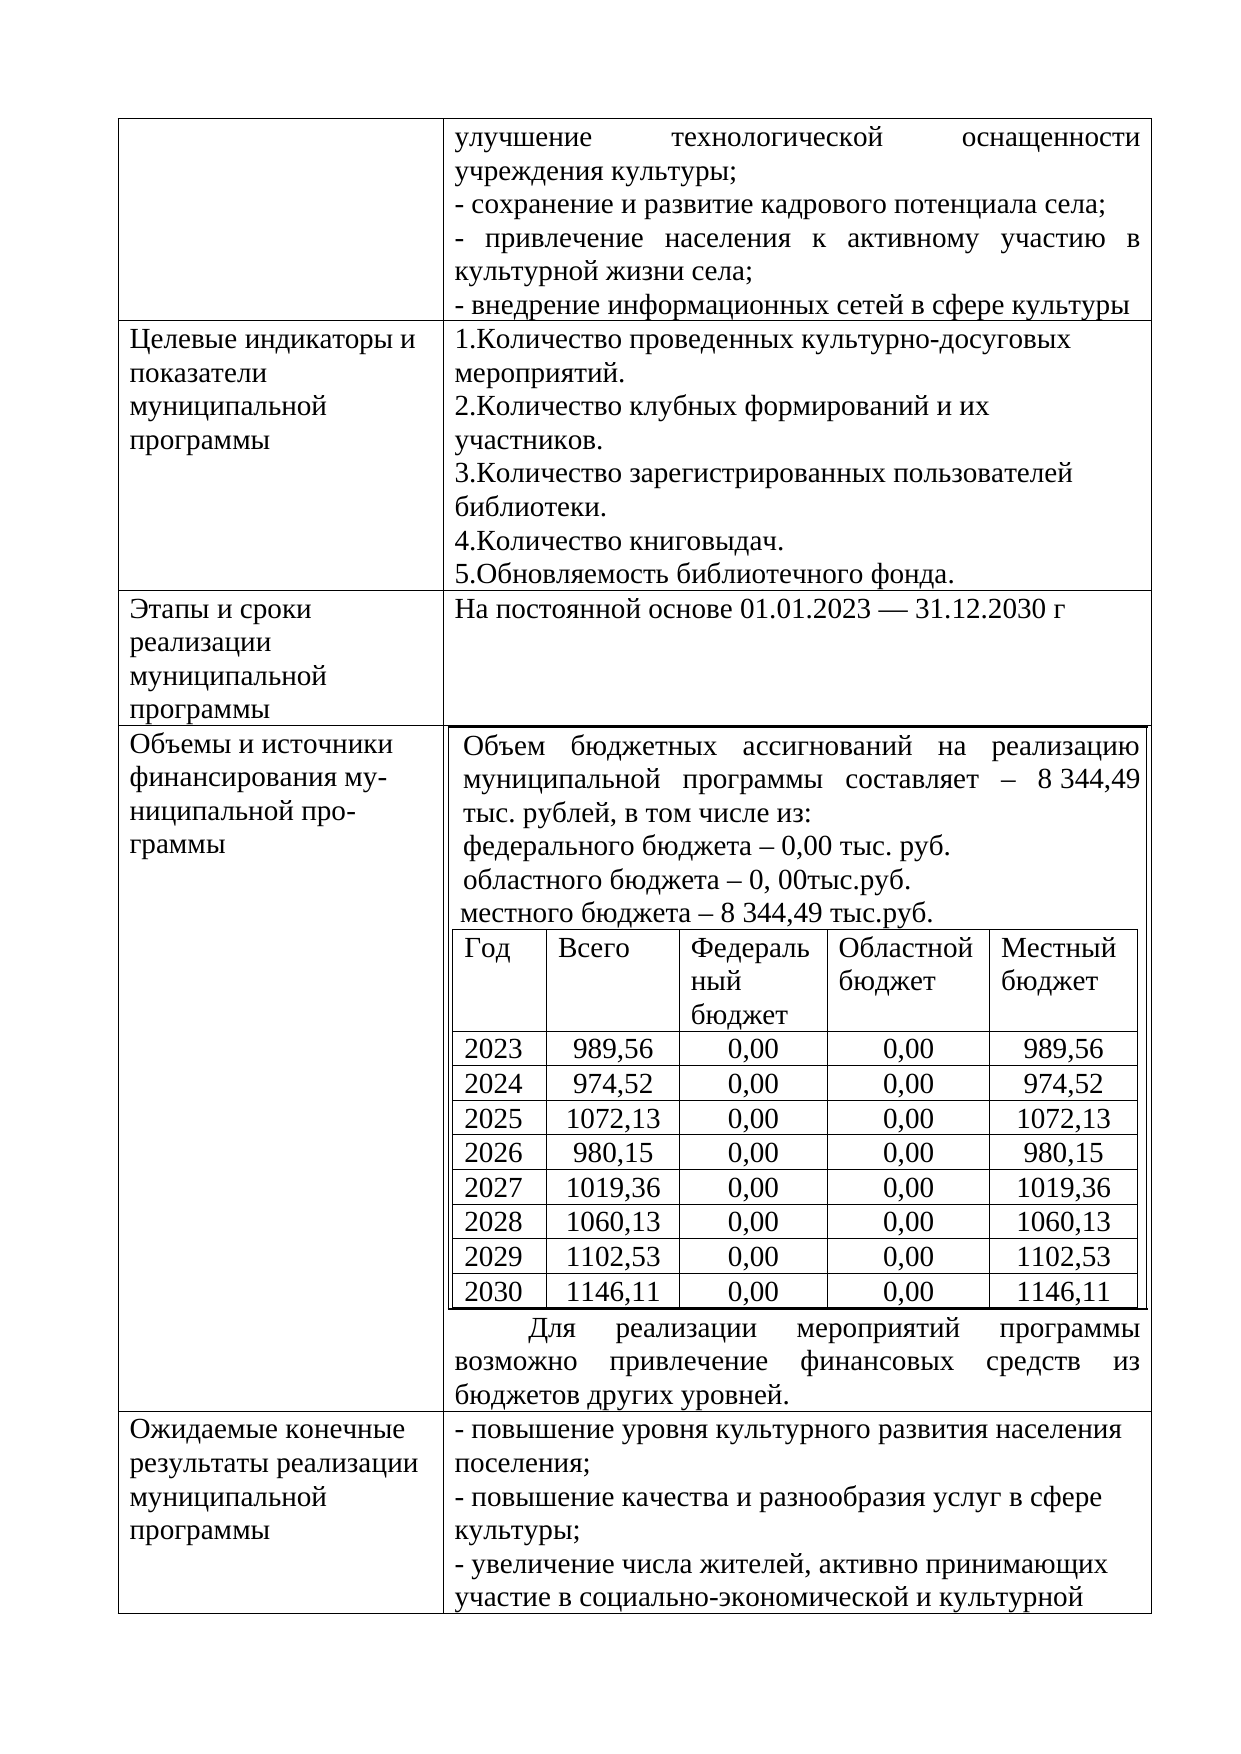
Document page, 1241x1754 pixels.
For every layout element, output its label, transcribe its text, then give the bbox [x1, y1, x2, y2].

table_cell Для реализации мероприятий программы возможно привлечение финансовых средств из бюджетов других уровней. [444, 726, 1151, 1411]
table_cell Объемы и источники финансирования муниципальной программы [119, 726, 443, 1411]
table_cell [119, 1412, 443, 1613]
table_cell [444, 119, 1151, 320]
table_cell Целевые индикаторы и показатели муниципальной программы [119, 321, 443, 590]
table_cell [444, 1412, 1151, 1613]
table_cell На постоянной основе 01.01.2023 — 31.12.2030 г [444, 591, 1151, 725]
table_cell 1.Количество проведенных культурно-досуговых мероприятий. 2.Количество клубных формирований и их участников. 3.Количество зарегистрированных пользователей библиотеки. 4.Количество книговыдач. 5.Обновляемость библиотечного фонда. [444, 321, 1151, 590]
table_cell Этапы и сроки реализации муниципальной программы [119, 591, 443, 725]
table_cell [119, 119, 443, 320]
